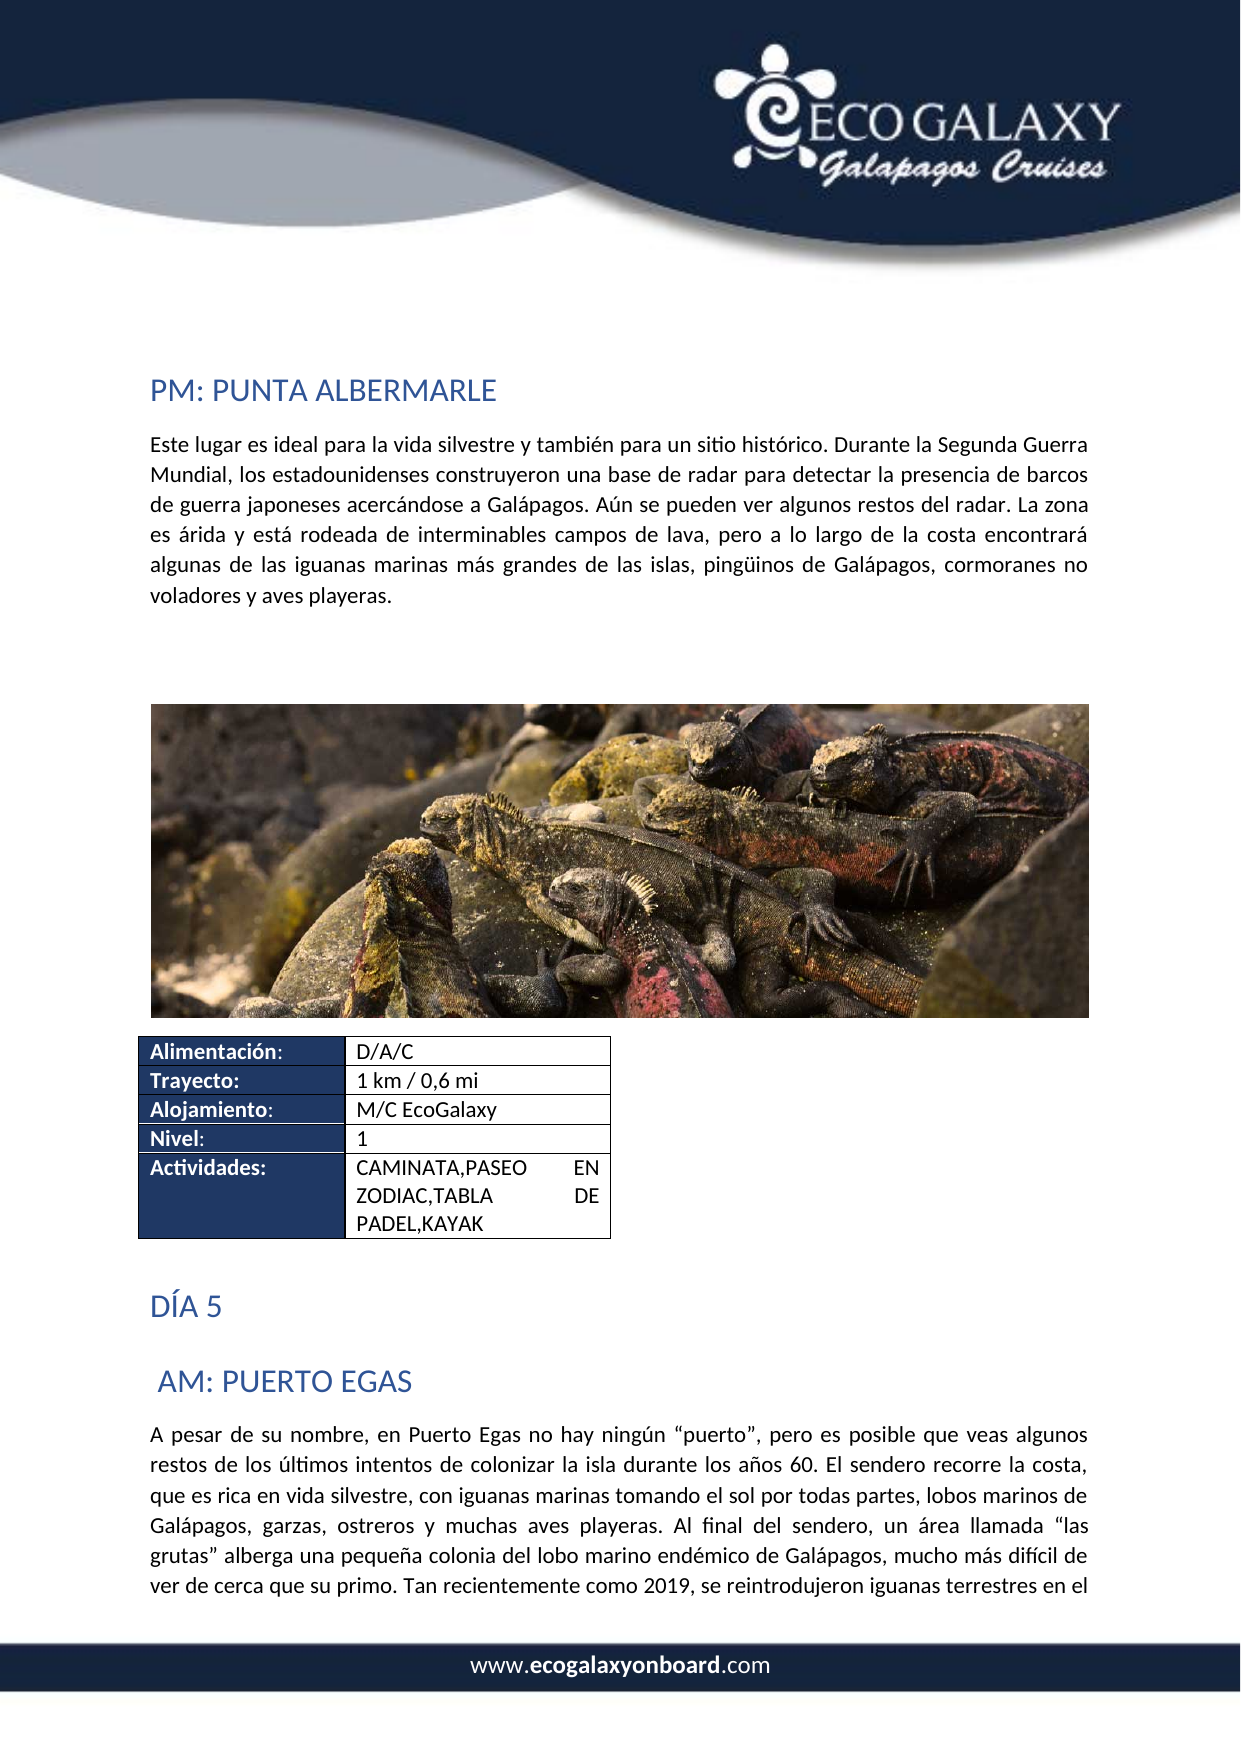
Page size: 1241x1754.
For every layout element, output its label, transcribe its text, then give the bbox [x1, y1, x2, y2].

table_cell Nivel: [139, 1125, 344, 1152]
text Este lugar es ideal para la vida silvestre y también para un sitio histórico. Durante la Segunda Guerra Mundial, los estadounidenses construyeron una base de radar para detectar la presencia de barcos de guerra japoneses acercándose a Galápagos. Aún se pueden ver algunos restos del radar. La zona es árida y está rodeada de interminables campos de lava, pero a lo largo de la costa encontrará algunas de las iguanas marinas más grandes de las islas, pingüinos de Galápagos, cormoranes no voladores y aves playeras. [150, 430, 1090, 609]
table_cell Alojamiento: [139, 1095, 344, 1123]
text AM: PUERTO EGAS [150, 1360, 1090, 1400]
table_cell Trayecto: [139, 1066, 344, 1094]
table_cell Actividades: [139, 1154, 344, 1238]
table_cell 1 [346, 1125, 610, 1152]
table_header Alimentación: [139, 1037, 344, 1065]
table_header D/A/C [346, 1037, 610, 1065]
table_cell CAMINATA,PASEO EN ZODIAC,TABLA DE PADEL,KAYAK [346, 1154, 610, 1238]
table_cell 1 km / 0,6 mi [346, 1066, 610, 1094]
picture [151, 704, 1089, 1018]
text PM: PUNTA ALBERMARLE [150, 369, 1090, 410]
picture [0, 1604, 1241, 1732]
text DÍA 5 [150, 1286, 1090, 1326]
picture [0, 0, 1241, 302]
table_cell M/C EcoGalaxy [346, 1095, 610, 1123]
